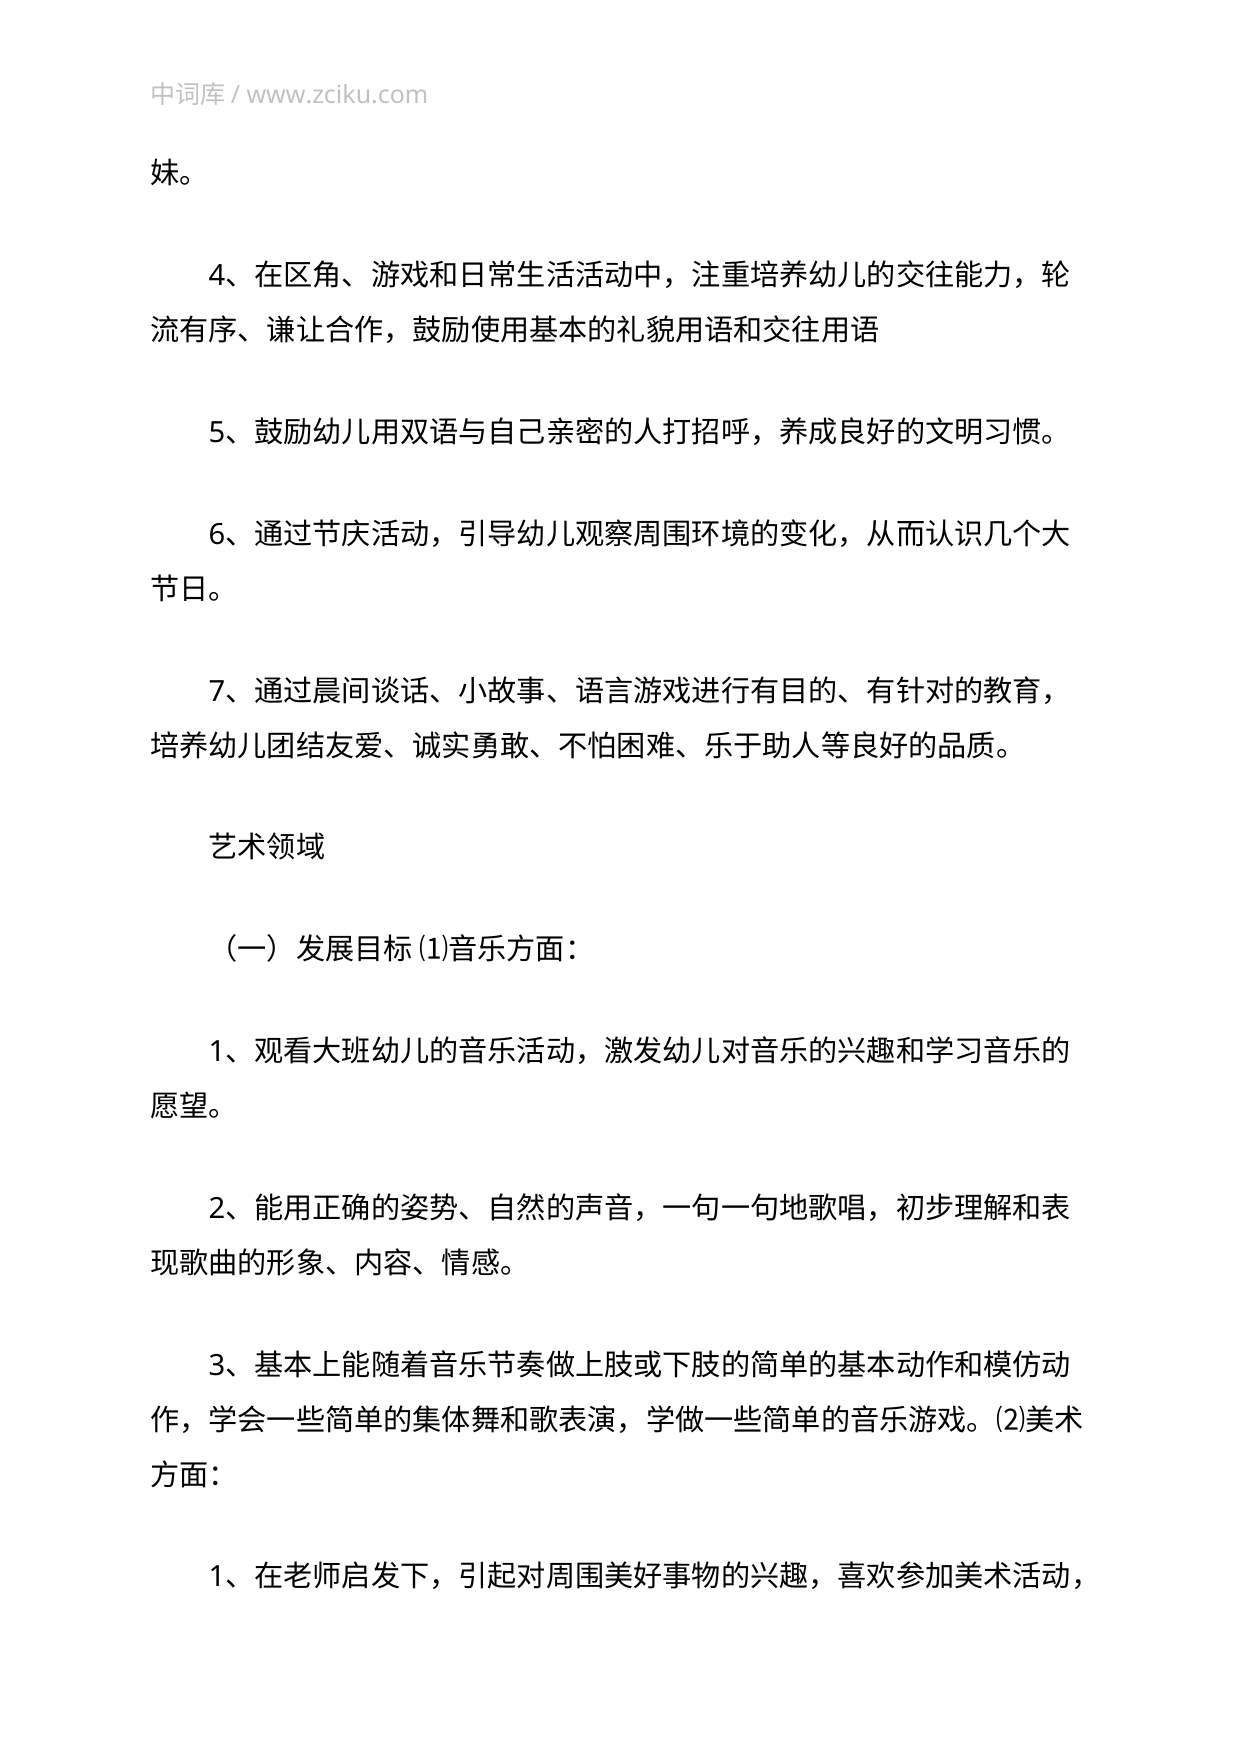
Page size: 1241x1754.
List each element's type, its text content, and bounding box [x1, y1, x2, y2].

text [150, 150, 1090, 192]
text （一）发展目标 ⑴音乐方面： [150, 926, 1090, 968]
text 艺术领域 [150, 824, 1090, 866]
text 3、基本上能随着音乐节奏做上肢或下肢的简单的基本动作和模仿动作，学会一些简单的集体舞和歌表演，学做一些简单的音乐游戏。⑵美术方面： [150, 1341, 1090, 1493]
text 2、能用正确的姿势、自然的声音，一句一句地歌唱，初步理解和表现歌曲的形象、内容、情感。 [150, 1184, 1090, 1282]
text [150, 1553, 1090, 1595]
text 6、通过节庆活动，引导幼儿观察周围环境的变化，从而认识几个大节日。 [150, 511, 1090, 608]
text 1、观看大班幼儿的音乐活动，激发幼儿对音乐的兴趣和学习音乐的愿望。 [150, 1028, 1090, 1125]
text 7、通过晨间谈话、小故事、语言游戏进行有目的、有针对的教育，培养幼儿团结友爱、诚实勇敢、不怕困难、乐于助人等良好的品质。 [150, 667, 1090, 764]
text 4、在区角、游戏和日常生活活动中，注重培养幼儿的交往能力，轮流有序、谦让合作，鼓励使用基本的礼貌用语和交往用语 [150, 252, 1090, 349]
text 5、鼓励幼儿用双语与自己亲密的人打招呼，养成良好的文明习惯。 [150, 408, 1090, 451]
